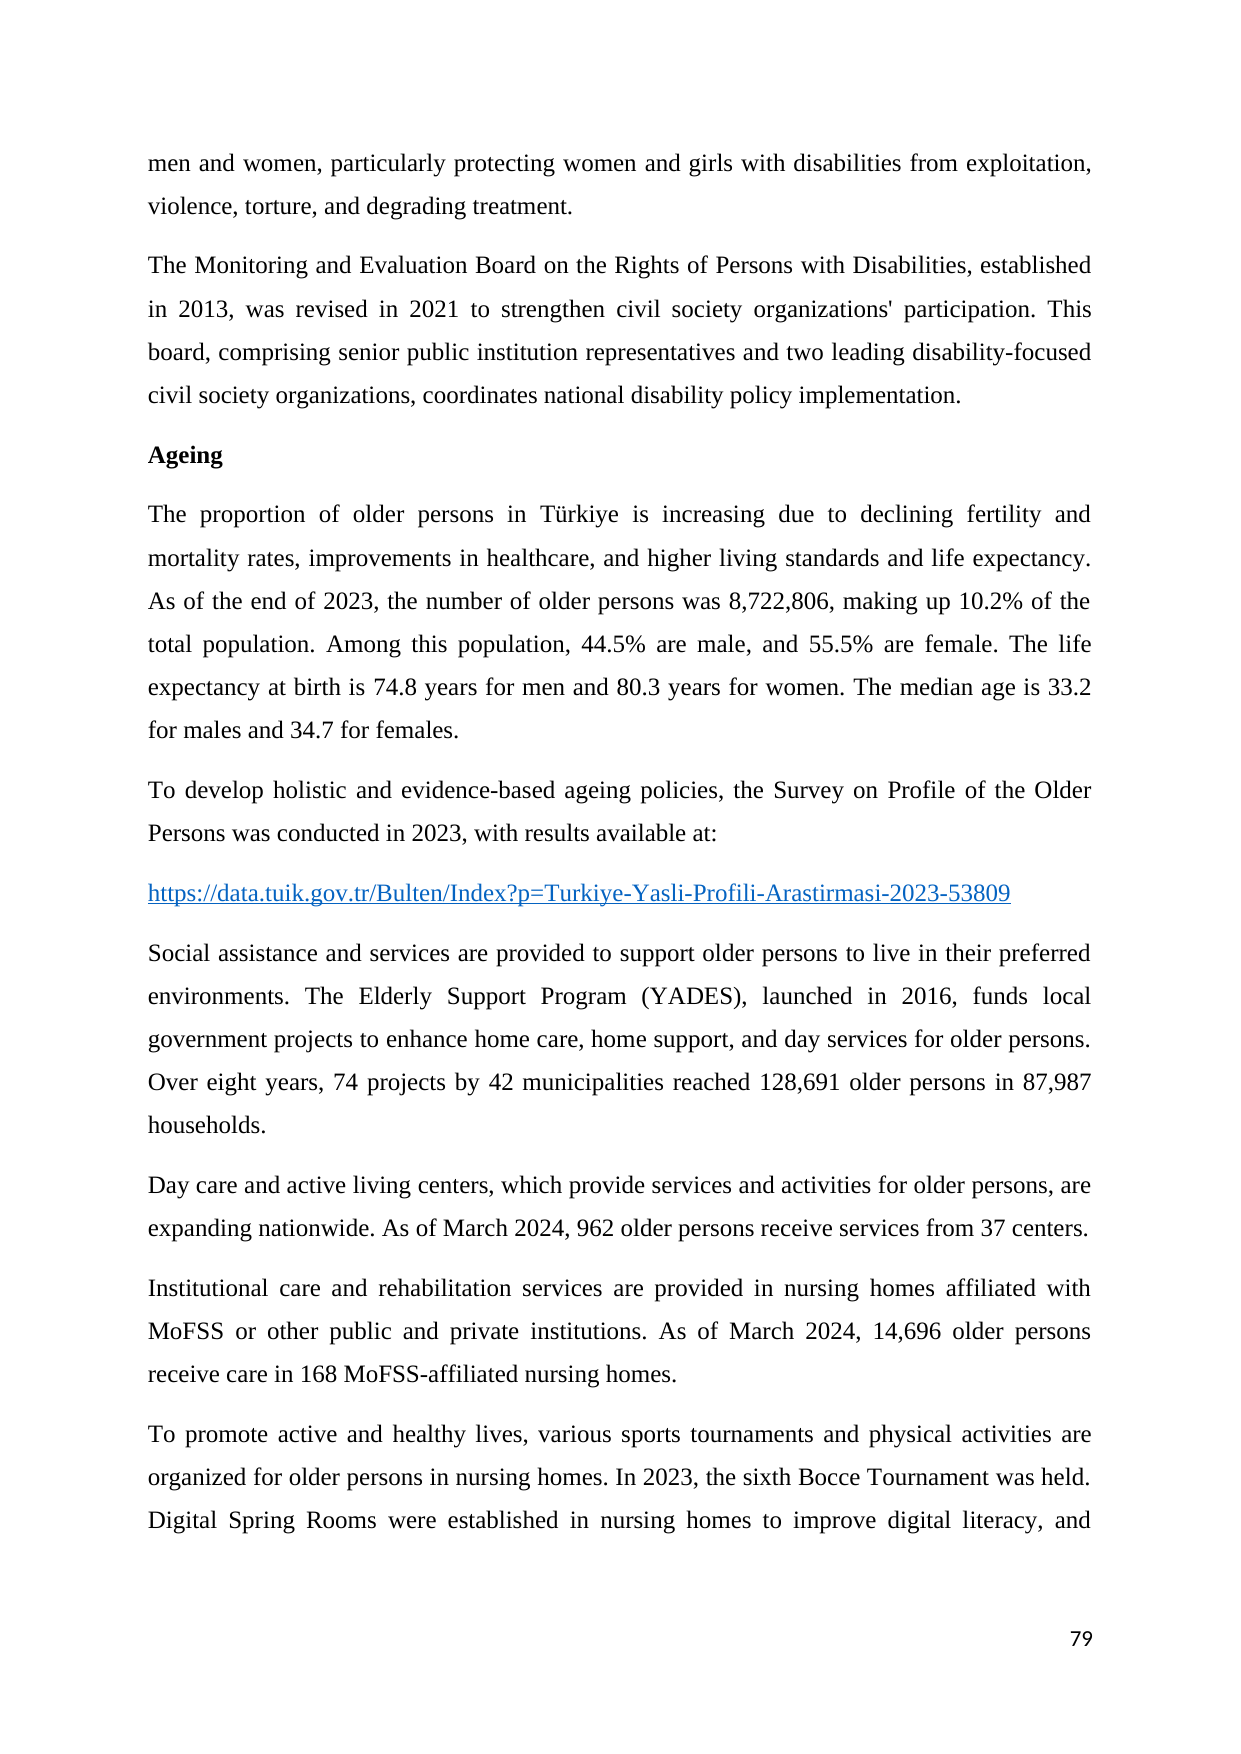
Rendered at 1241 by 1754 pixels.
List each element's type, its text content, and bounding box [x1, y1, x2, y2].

text The Monitoring and Evaluation Board on the Rights of Persons with Disabilities, established in 2013, was revised in 2021 to strengthen civil society organizations' participation. This board, comprising senior public institution representatives and two leading disability-focused civil society organizations, coordinates national disability policy implementation. [148, 251, 1093, 409]
text Institutional care and rehabilitation services are provided in nursing homes affiliated with MoFSS or other public and private institutions. As of March 2024, 14,696 older persons receive care in 168 MoFSS-affiliated nursing homes. [148, 1273, 1093, 1388]
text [148, 148, 1093, 219]
text To develop holistic and evidence-based ageing policies, the Survey on Profile of the Older Persons was conducted in 2023, with results available at: [148, 775, 1093, 847]
text Social assistance and services are provided to support older persons to live in their preferred environments. The Elderly Support Program (YADES), launched in 2016, funds local government projects to enhance home care, home support, and day services for older persons. Over eight years, 74 projects by 42 municipalities reached 128,691 older persons in 87,987 households. [148, 938, 1093, 1139]
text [148, 1419, 1093, 1534]
text https://data.tuik.gov.tr/Bulten/Index?p=Turkiye-Yasli-Profili-Arastirmasi-2023-53809 [148, 878, 1093, 907]
text Day care and active living centers, which provide services and activities for older persons, are expanding nationwide. As of March 2024, 962 older persons receive services from 37 centers. [148, 1170, 1093, 1242]
text The proportion of older persons in Türkiye is increasing due to declining fertility and mortality rates, improvements in healthcare, and higher living standards and life expectancy. As of the end of 2023, the number of older persons was 8,722,806, making up 10.2% of the total population. Among this population, 44.5% are male, and 55.5% are female. The life expectancy at birth is 74.8 years for men and 80.3 years for women. The median age is 33.2 for males and 34.7 for females. [148, 499, 1093, 744]
text Ageing [148, 440, 1093, 468]
